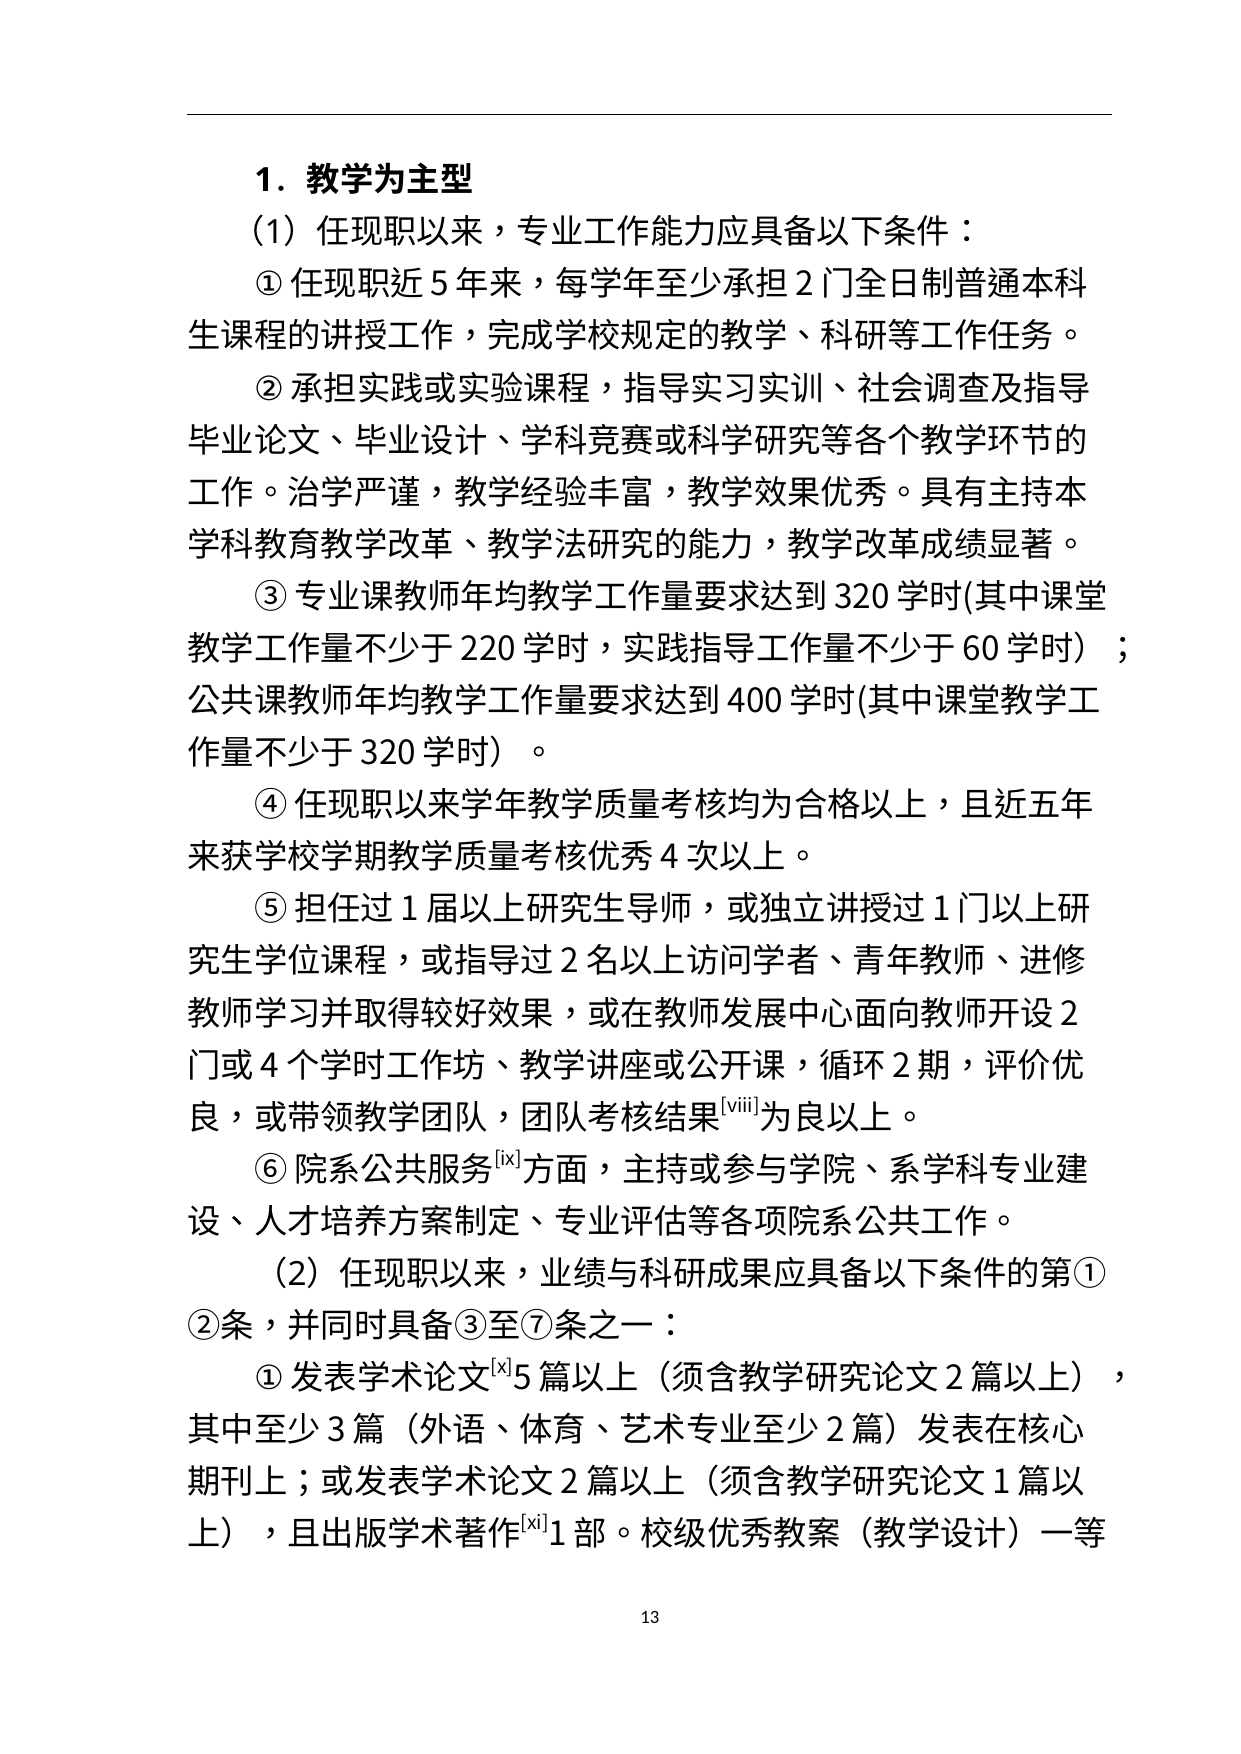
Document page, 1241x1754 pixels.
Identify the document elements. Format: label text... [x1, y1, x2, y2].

text ①任现职近5年来，每学年至少承担2门全日制普通本科生课程的讲授工作，完成学校规定的教学、科研等工作任务。 [187, 254, 1112, 358]
text ⑤担任过1届以上研究生导师，或独立讲授过1门以上研究生学位课程，或指导过2名以上访问学者、青年教师、进修教师学习并取得较好效果，或在教师发展中心面向教师开设2门或4个学时工作坊、教学讲座或公开课，循环2期，评价优良，或带领教学团队，团队考核结果[]为良以上。 [187, 879, 1112, 1139]
text （2）任现职以来，业绩与科研成果应具备以下条件的第①②条，并同时具备③至⑦条之一： [187, 1244, 1112, 1348]
text ②承担实践或实验课程，指导实习实训、社会调查及指导毕业论文、毕业设计、学科竞赛或科学研究等各个教学环节的工作。治学严谨，教学经验丰富，教学效果优秀。具有主持本学科教育教学改革、教学法研究的能力，教学改革成绩显著。 [187, 358, 1112, 567]
text ④任现职以来学年教学质量考核均为合格以上，且近五年来获学校学期教学质量考核优秀4次以上。 [187, 775, 1112, 879]
text ⑥院系公共服务[]方面，主持或参与学院、系学科专业建设、人才培养方案制定、专业评估等各项院系公共工作。 [187, 1139, 1112, 1244]
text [187, 1348, 1112, 1556]
text 1．教学为主型 [187, 150, 1112, 202]
list （1）任现职以来，专业工作能力应具备以下条件： [231, 202, 1112, 254]
text ③专业课教师年均教学工作量要求达到320学时(其中课堂教学工作量不少于220学时，实践指导工作量不少于60学时）；公共课教师年均教学工作量要求达到400学时(其中课堂教学工作量不少于320学时）。 [187, 567, 1112, 775]
